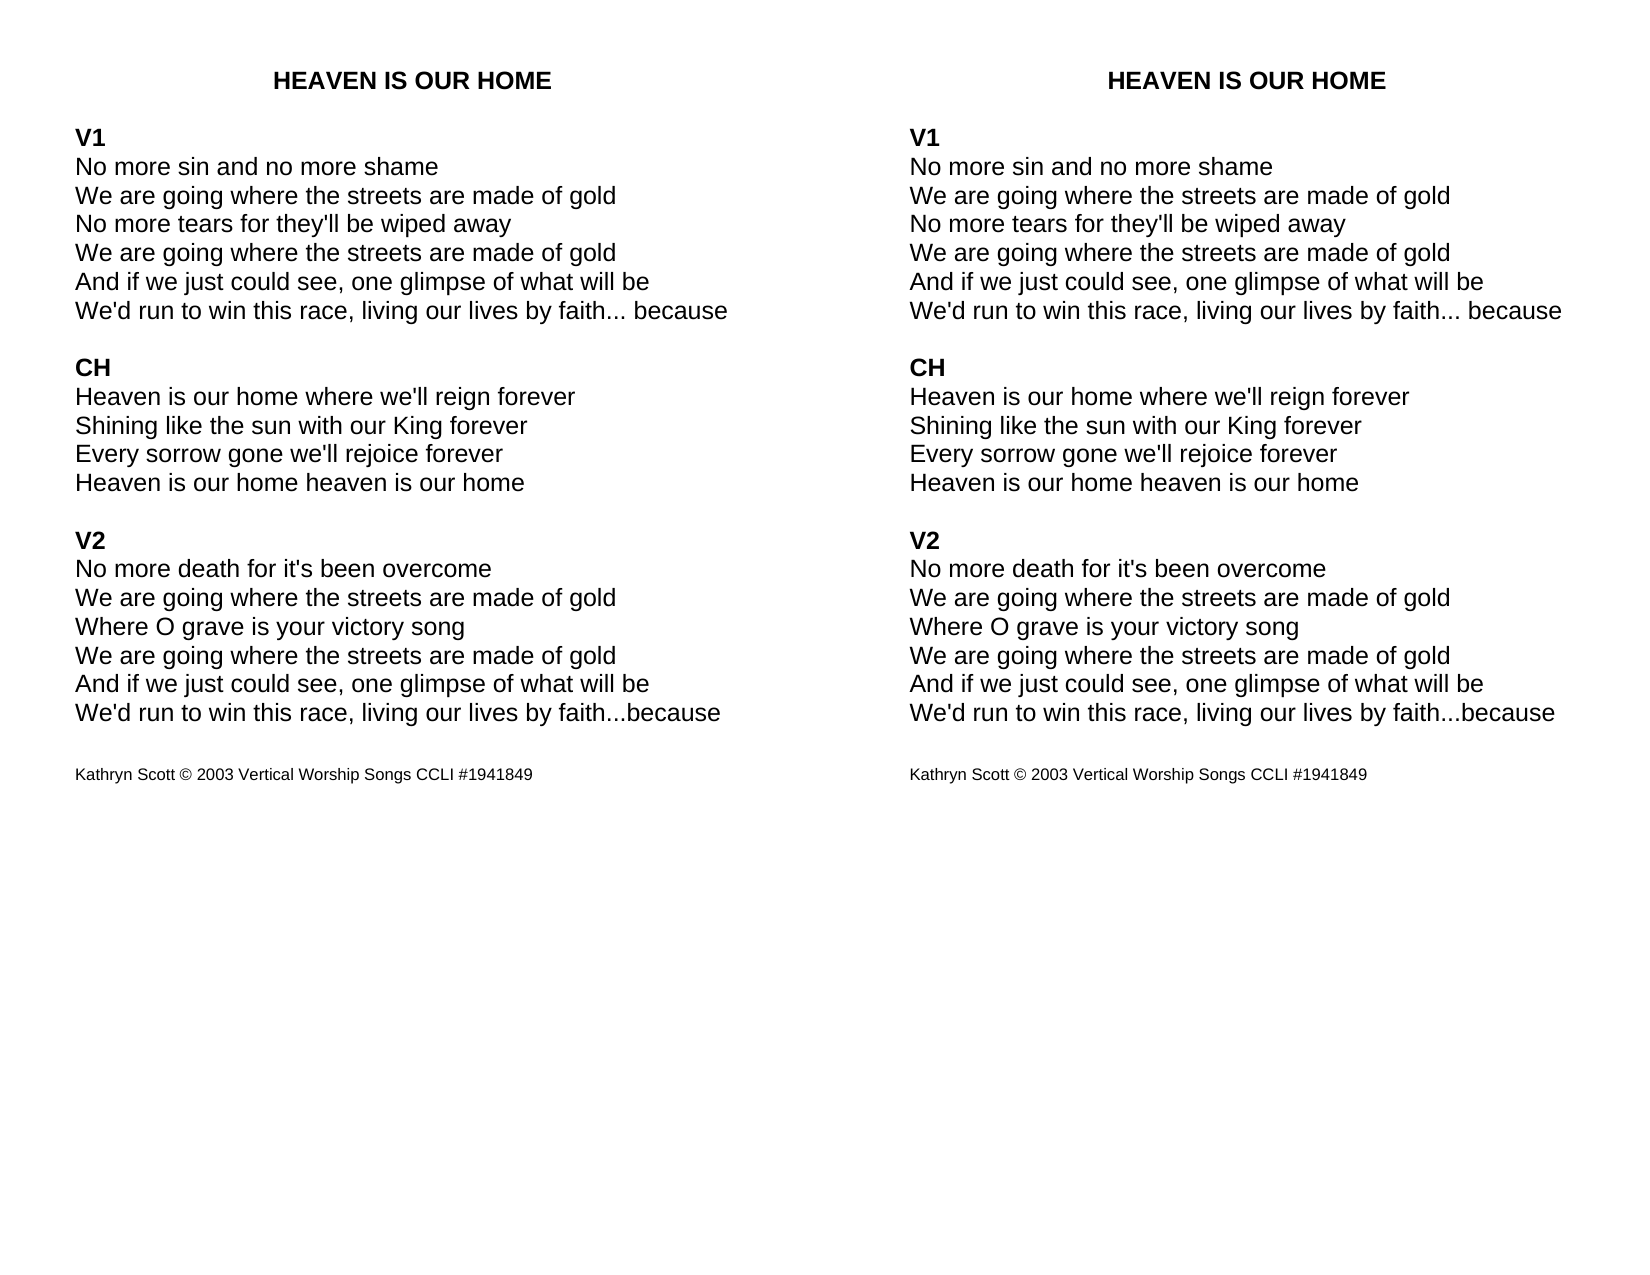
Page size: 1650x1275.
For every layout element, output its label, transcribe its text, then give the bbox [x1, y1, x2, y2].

text And if we just could see, one glimpse of what will be [75, 267, 750, 296]
text We'd run to win this race, living our lives by faith... because [909, 296, 1584, 324]
text Heaven is our home where we'll reign forever [75, 382, 750, 411]
text No more tears for they'll be wiped away [909, 209, 1584, 238]
text We'd run to win this race, living our lives by faith...because [75, 698, 750, 727]
text We are going where the streets are made of gold [75, 583, 750, 612]
text No more sin and no more shame [909, 152, 1584, 181]
text And if we just could see, one glimpse of what will be [75, 669, 750, 698]
text Kathryn Scott © 2003 Vertical Worship Songs CCLI #1941849 [909, 756, 1584, 784]
text CH [909, 353, 1584, 382]
text No more tears for they'll be wiped away [75, 209, 750, 238]
text Heaven is our home heaven is our home [909, 468, 1584, 497]
text V2 [75, 526, 750, 554]
text Heaven is our home where we'll reign forever [909, 382, 1584, 411]
text No more death for it's been overcome [909, 554, 1584, 583]
text V1 [75, 123, 750, 152]
text HEAVEN IS OUR HOME [909, 66, 1584, 94]
text Shining like the sun with our King forever [909, 411, 1584, 439]
text HEAVEN IS OUR HOME [75, 66, 750, 94]
text And if we just could see, one glimpse of what will be [909, 267, 1584, 296]
text We are going where the streets are made of gold [75, 238, 750, 267]
text Kathryn Scott © 2003 Vertical Worship Songs CCLI #1941849 [75, 756, 750, 784]
text We are going where the streets are made of gold [909, 238, 1584, 267]
text Where O grave is your victory song [909, 612, 1584, 641]
text Every sorrow gone we'll rejoice forever [909, 439, 1584, 468]
text We are going where the streets are made of gold [909, 641, 1584, 669]
text We are going where the streets are made of gold [909, 181, 1584, 209]
text No more death for it's been overcome [75, 554, 750, 583]
text We'd run to win this race, living our lives by faith... because [75, 296, 750, 324]
text We are going where the streets are made of gold [75, 641, 750, 669]
text No more sin and no more shame [75, 152, 750, 181]
text Heaven is our home heaven is our home [75, 468, 750, 497]
text We are going where the streets are made of gold [909, 583, 1584, 612]
text Shining like the sun with our King forever [75, 411, 750, 439]
text V1 [909, 123, 1584, 152]
text We are going where the streets are made of gold [75, 181, 750, 209]
text Every sorrow gone we'll rejoice forever [75, 439, 750, 468]
text And if we just could see, one glimpse of what will be [909, 669, 1584, 698]
text CH [75, 353, 750, 382]
text V2 [909, 526, 1584, 554]
text We'd run to win this race, living our lives by faith...because [909, 698, 1584, 727]
text Where O grave is your victory song [75, 612, 750, 641]
